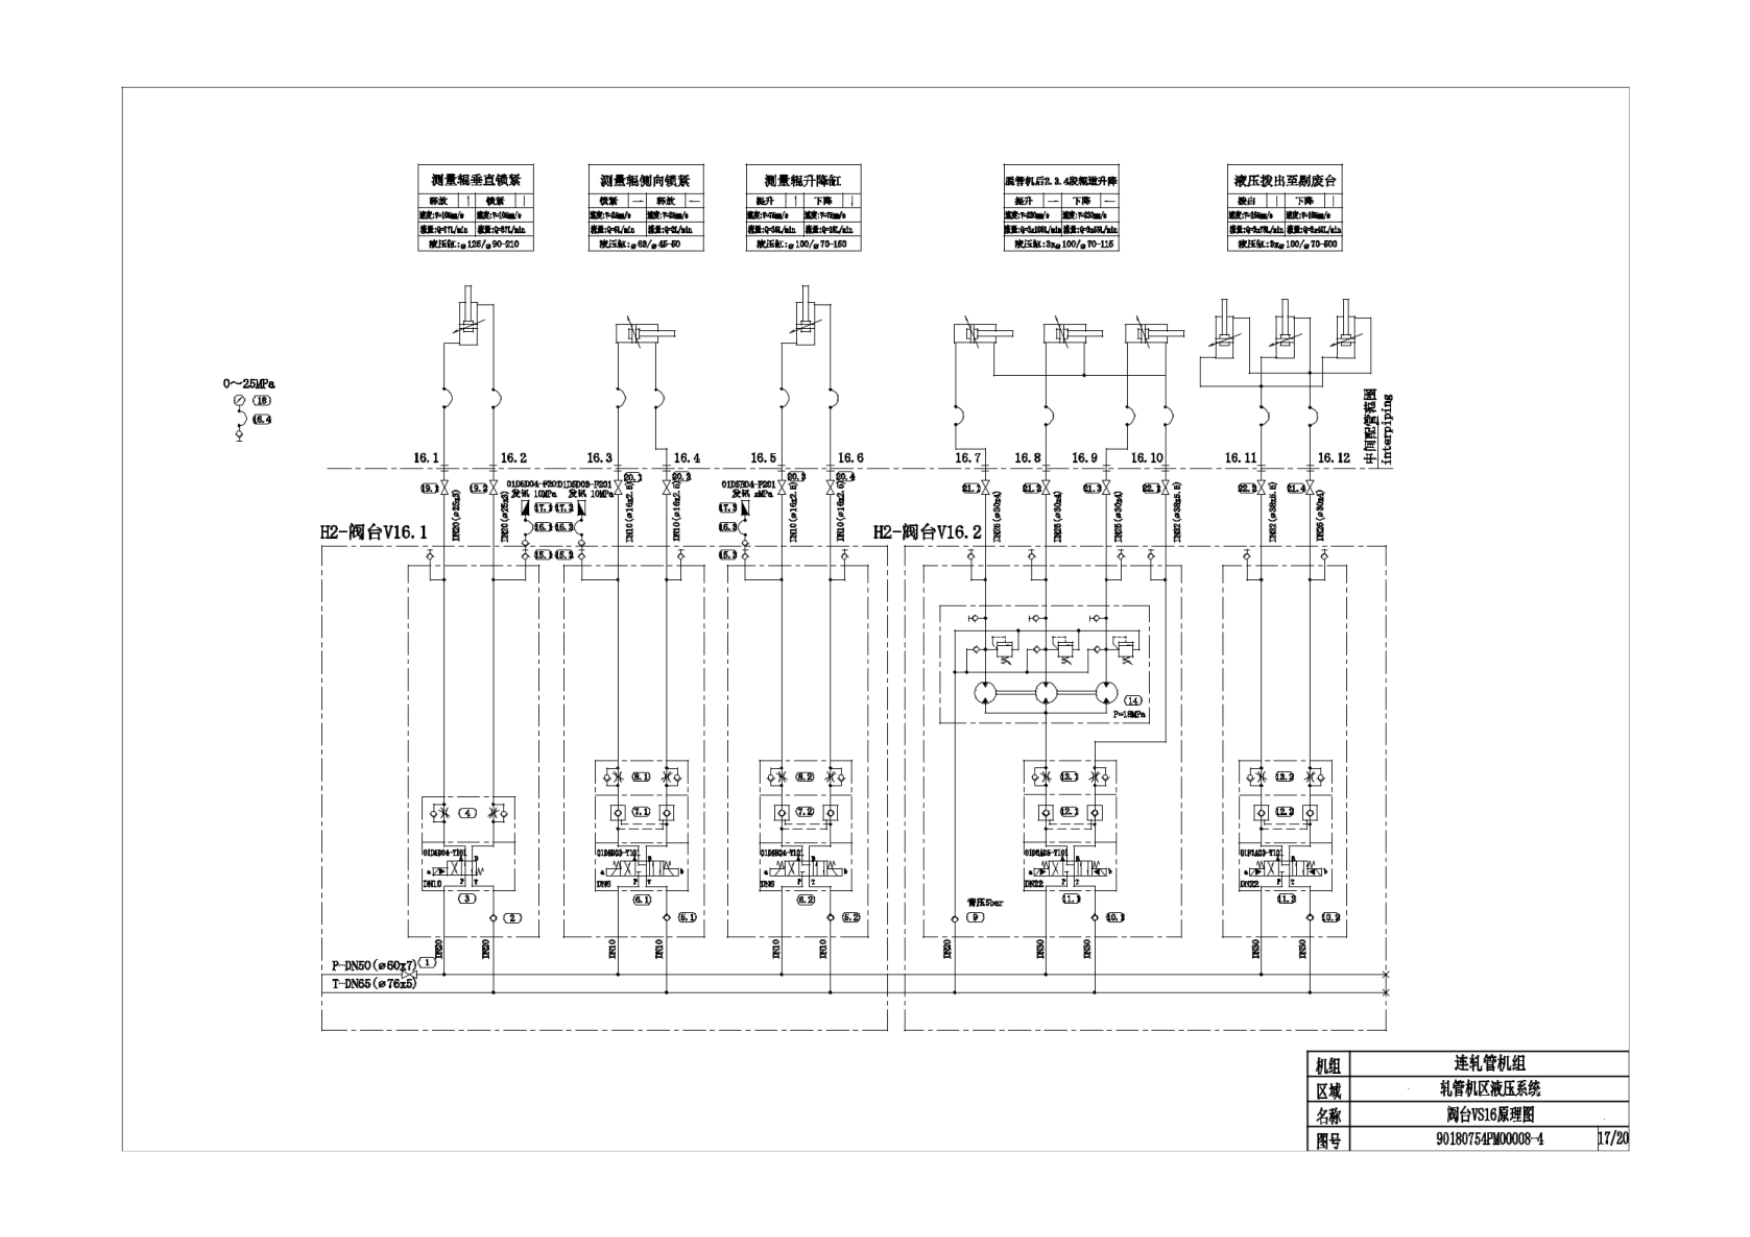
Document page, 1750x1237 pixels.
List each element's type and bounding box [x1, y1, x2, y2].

picture [121, 86, 1630, 1152]
